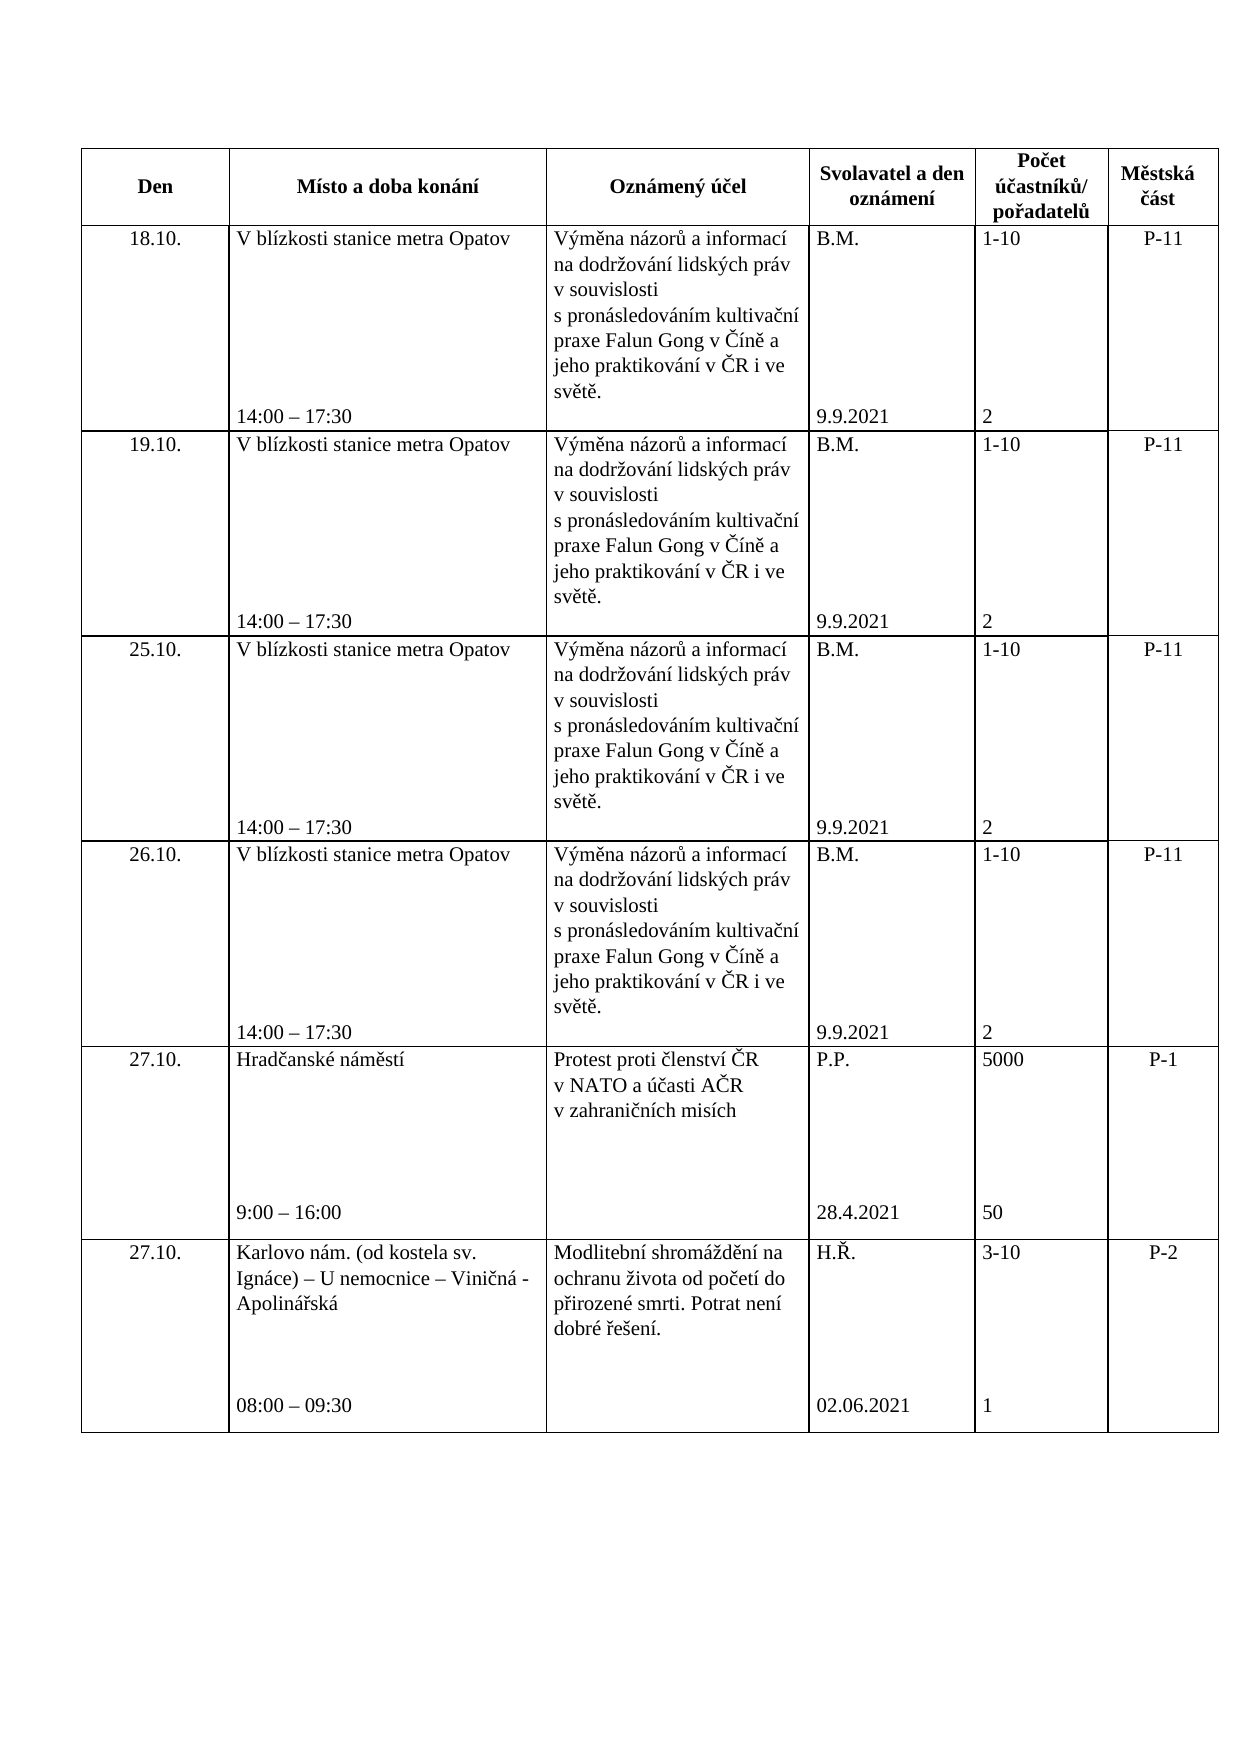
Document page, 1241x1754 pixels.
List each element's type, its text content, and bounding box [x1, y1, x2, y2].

table_cell P-11 [1109, 226, 1218, 430]
table_cell 27.10. [82, 1047, 228, 1238]
table_cell H.Ř. 02.06.2021 [810, 1240, 974, 1432]
table_header Den [82, 149, 229, 225]
table_cell B.M. 9.9.2021 [810, 226, 974, 430]
table_cell P-1 [1109, 1047, 1218, 1238]
table_header Oznámený účel [547, 149, 809, 225]
table_cell Modlitební shromáždění na ochranu života od početí do přirozené smrti. Potrat není dobré řešení. [547, 1240, 808, 1432]
table_cell 5000 50 [976, 1047, 1107, 1238]
table_cell Hradčanské náměstí 9:00 – 16:00 [230, 1047, 546, 1238]
table_header Městská část [1109, 149, 1218, 225]
table_cell P-11 [1109, 431, 1218, 635]
table_cell 19.10. [82, 432, 228, 635]
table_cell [547, 226, 808, 430]
table_cell P.P. 28.4.2021 [810, 1047, 974, 1238]
table_header Místo a doba konání [230, 149, 546, 225]
table_cell 25.10. [82, 637, 228, 840]
table_cell V blízkosti stanice metra Opatov 14:00 – 17:30 [230, 226, 546, 430]
table_cell 1-10 2 [976, 842, 1107, 1046]
table_cell 1-10 2 [976, 432, 1107, 635]
table_cell 26.10. [82, 842, 228, 1046]
table_cell 1-10 2 [976, 637, 1107, 840]
table_cell 18.10. [82, 226, 228, 430]
table_cell P-11 [1109, 841, 1218, 1046]
table_cell P-11 [1109, 636, 1218, 840]
table_cell 1-10 2 [976, 226, 1107, 430]
table_cell 3-10 1 [976, 1240, 1107, 1432]
table_cell 27.10. [82, 1240, 228, 1432]
table_cell B.M. 9.9.2021 [810, 432, 974, 635]
table_cell B.M. 9.9.2021 [810, 637, 974, 840]
table_cell B.M. 9.9.2021 [810, 842, 974, 1046]
table_cell Protest proti členství ČR v NATO a účasti AČR v zahraničních misích [547, 1047, 808, 1238]
table_cell V blízkosti stanice metra Opatov 14:00 – 17:30 [230, 637, 546, 840]
table_cell V blízkosti stanice metra Opatov 14:00 – 17:30 [230, 432, 546, 635]
table_cell Karlovo nám. (od kostela sv. Ignáce) – U nemocnice – Viničná - Apolinářská 08:00 – 09:30 [230, 1240, 546, 1432]
table_cell V blízkosti stanice metra Opatov 14:00 – 17:30 [230, 842, 546, 1046]
table_header Svolavatel a den oznámení [810, 149, 975, 225]
table_header Počet účastníků/ pořadatelů [976, 149, 1108, 225]
table_cell P-2 [1109, 1240, 1218, 1432]
